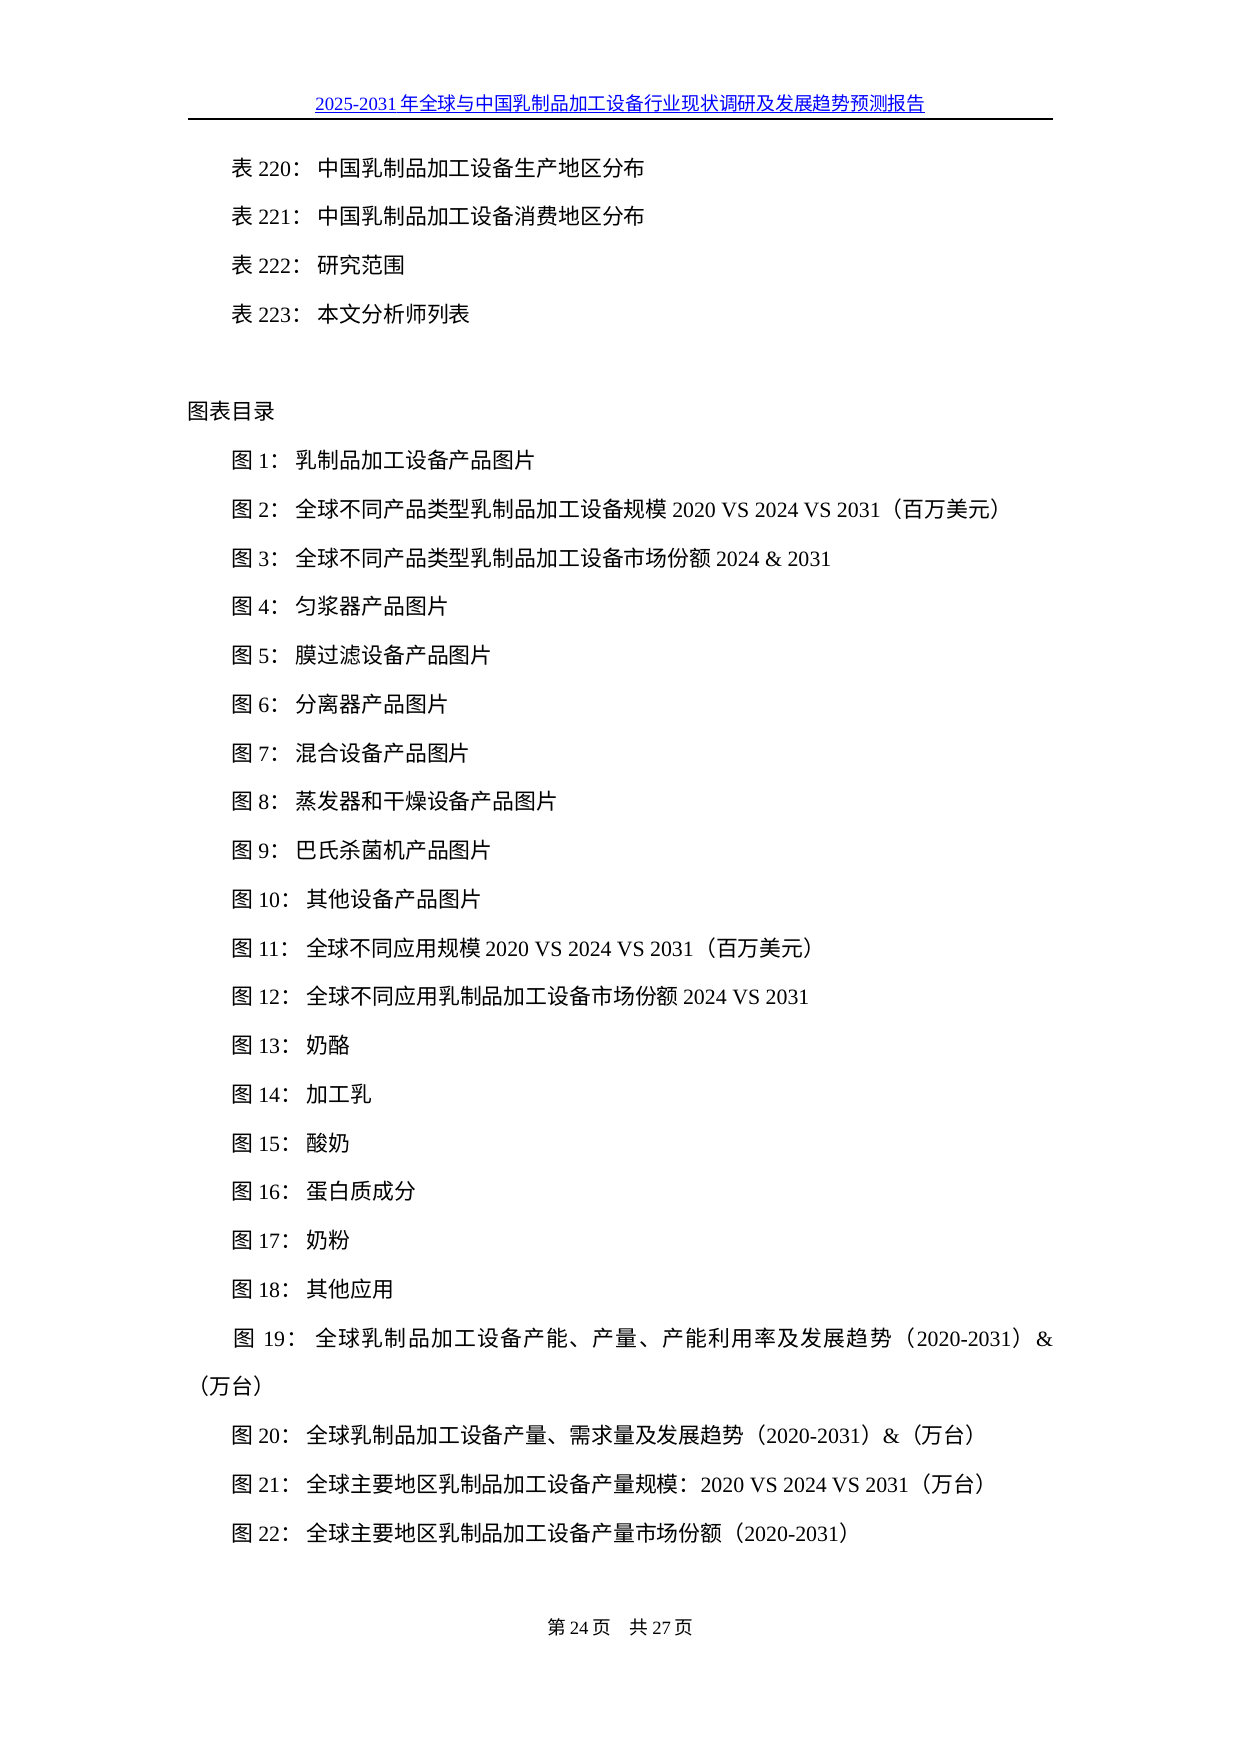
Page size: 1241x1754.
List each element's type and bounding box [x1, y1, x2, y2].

text [187, 150, 1053, 1548]
